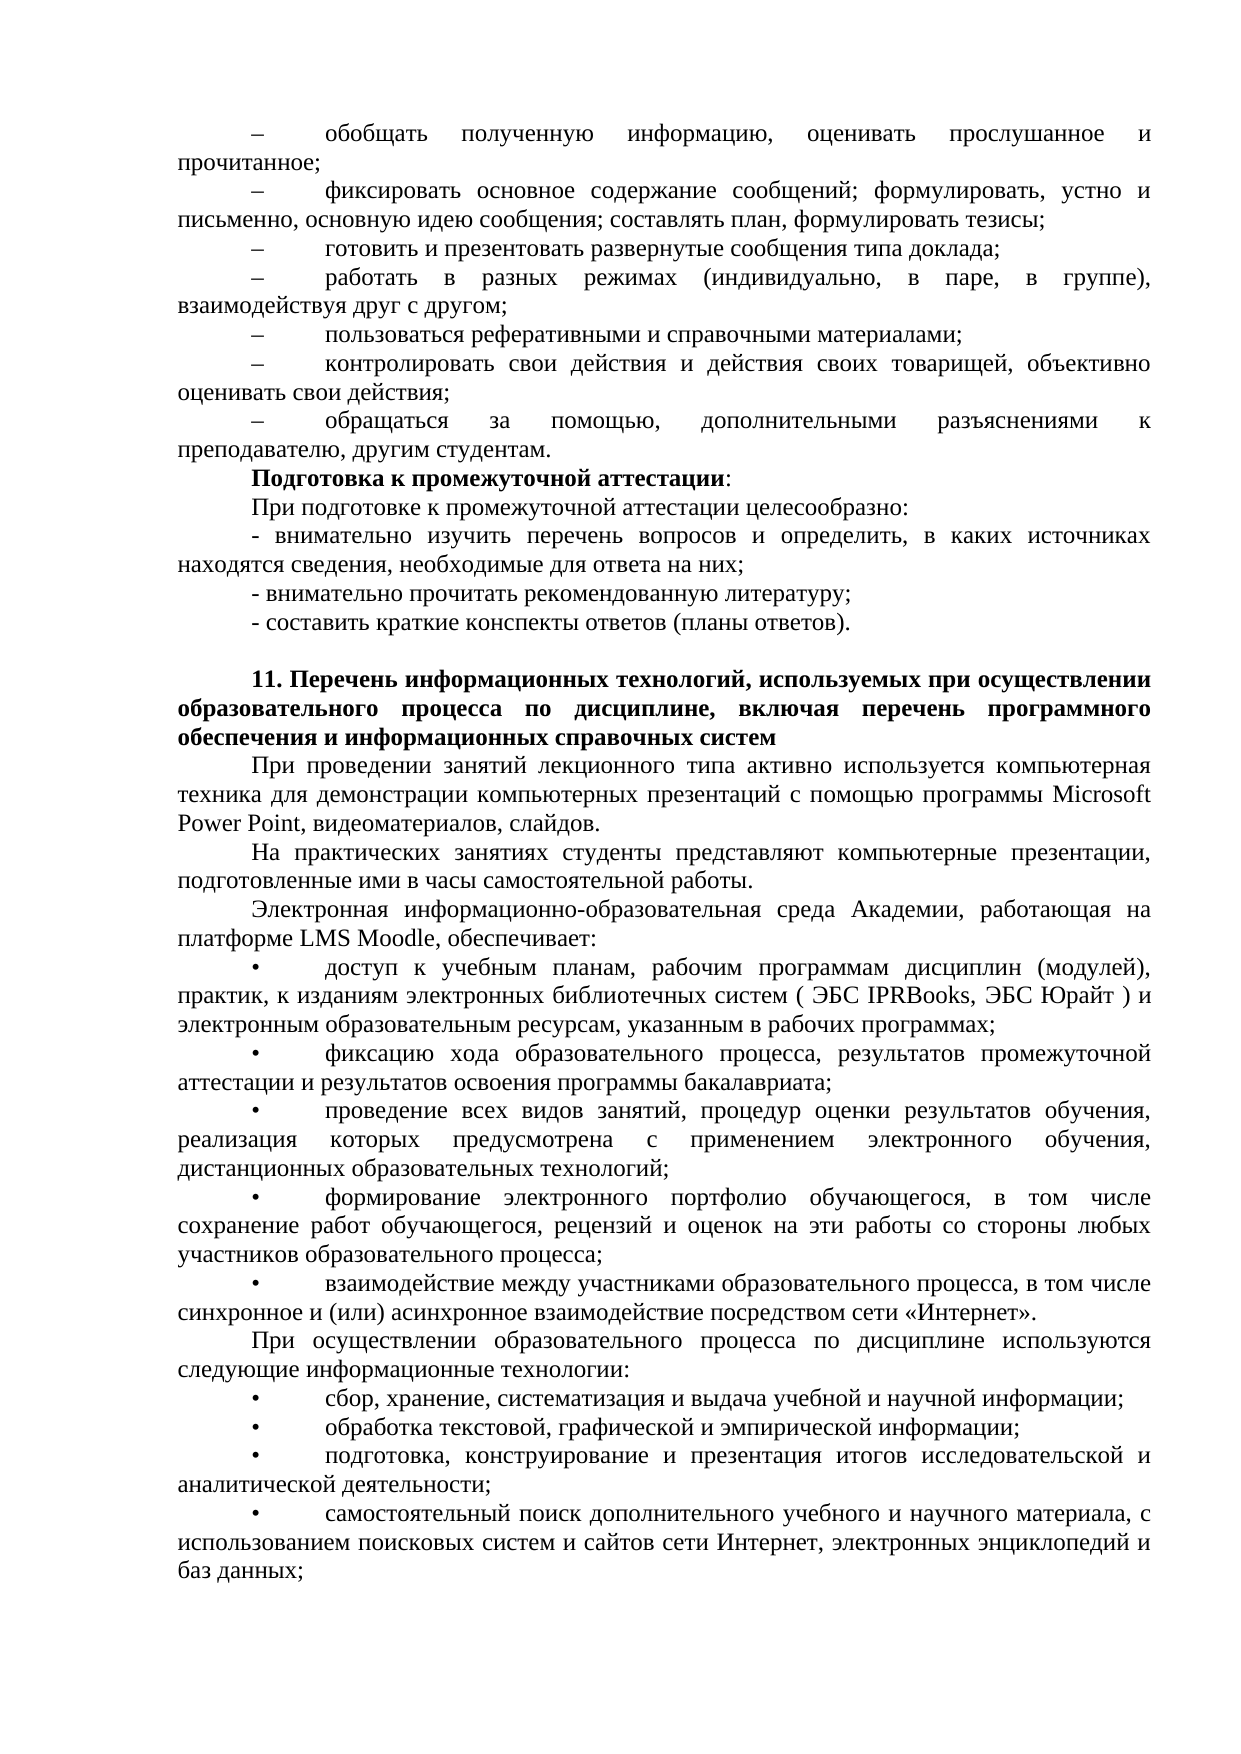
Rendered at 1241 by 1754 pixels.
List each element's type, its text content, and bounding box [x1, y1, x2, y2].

text • сбор, хранение, систематизация и выдача учебной и научной информации; [177, 1383, 1152, 1412]
text При подготовке к промежуточной аттестации целесообразно: [177, 492, 1152, 521]
text • доступ к учебным планам, рабочим программам дисциплин (модулей), практик, к изданиям электронных библиотечных систем ( ЭБС IPRBooks, ЭБС Юрайт ) и электронным образовательным ресурсам, указанным в рабочих программах; [177, 952, 1152, 1038]
text • подготовка, конструирование и презентация итогов исследовательской и аналитической деятельности; [177, 1441, 1152, 1498]
list контролировать свои действия и действия своих товарищей, объективно оценивать свои действия; [177, 348, 1152, 406]
text - внимательно изучить перечень вопросов и определить, в каких источниках находятся сведения, необходимые для ответа на них; [177, 521, 1152, 578]
text • обработка текстовой, графической и эмпирической информации; [177, 1412, 1152, 1441]
text Электронная информационно-образовательная среда Академии, работающая на платформе LMS Moodle, обеспечивает: [177, 894, 1152, 952]
text • фиксацию хода образовательного процесса, результатов промежуточной аттестации и результатов освоения программы бакалавриата; [177, 1038, 1152, 1096]
text 11. Перечень информационных технологий, используемых при осуществлении образовательного процесса по дисциплине, включая перечень программного обеспечения и информационных справочных систем [177, 664, 1152, 751]
text При проведении занятий лекционного типа активно используется компьютерная техника для демонстрации компьютерных презентаций с помощью программы Microsoft Power Point, видеоматериалов, слайдов. [177, 751, 1152, 837]
text Подготовка к промежуточной аттестации: [177, 463, 1152, 492]
text - составить краткие конспекты ответов (планы ответов). [177, 607, 1152, 636]
list готовить и презентовать развернутые сообщения типа доклада; [177, 233, 1152, 262]
list пользоваться реферативными и справочными материалами; [177, 319, 1152, 348]
text - внимательно прочитать рекомендованную литературу; [177, 578, 1152, 607]
text При осуществлении образовательного процесса по дисциплине используются следующие информационные технологии: [177, 1326, 1152, 1383]
text • самостоятельный поиск дополнительного учебного и научного материала, с использованием поисковых систем и сайтов сети Интернет, электронных энциклопедий и баз данных; [177, 1498, 1152, 1584]
text • проведение всех видов занятий, процедур оценки результатов обучения, реализация которых предусмотрена с применением электронного обучения, дистанционных образовательных технологий; [177, 1096, 1152, 1182]
text • взаимодействие между участниками образовательного процесса, в том числе синхронное и (или) асинхронное взаимодействие посредством сети «Интернет». [177, 1268, 1152, 1326]
text • формирование электронного портфолио обучающегося, в том числе сохранение работ обучающегося, рецензий и оценок на эти работы со стороны любых участников образовательного процесса; [177, 1182, 1152, 1268]
list фиксировать основное содержание сообщений; формулировать, устно и письменно, основную идею сообщения; составлять план, формулировать тезисы; [177, 176, 1152, 233]
list обращаться за помощью, дополнительными разъяснениями к преподавателю, другим студентам. [177, 406, 1152, 463]
text На практических занятиях студенты представляют компьютерные презентации, подготовленные ими в часы самостоятельной работы. [177, 837, 1152, 894]
list работать в разных режимах (индивидуально, в паре, в группе), взаимодействуя друг с другом; [177, 262, 1152, 319]
list обобщать полученную информацию, оценивать прослушанное и прочитанное; [177, 118, 1152, 176]
